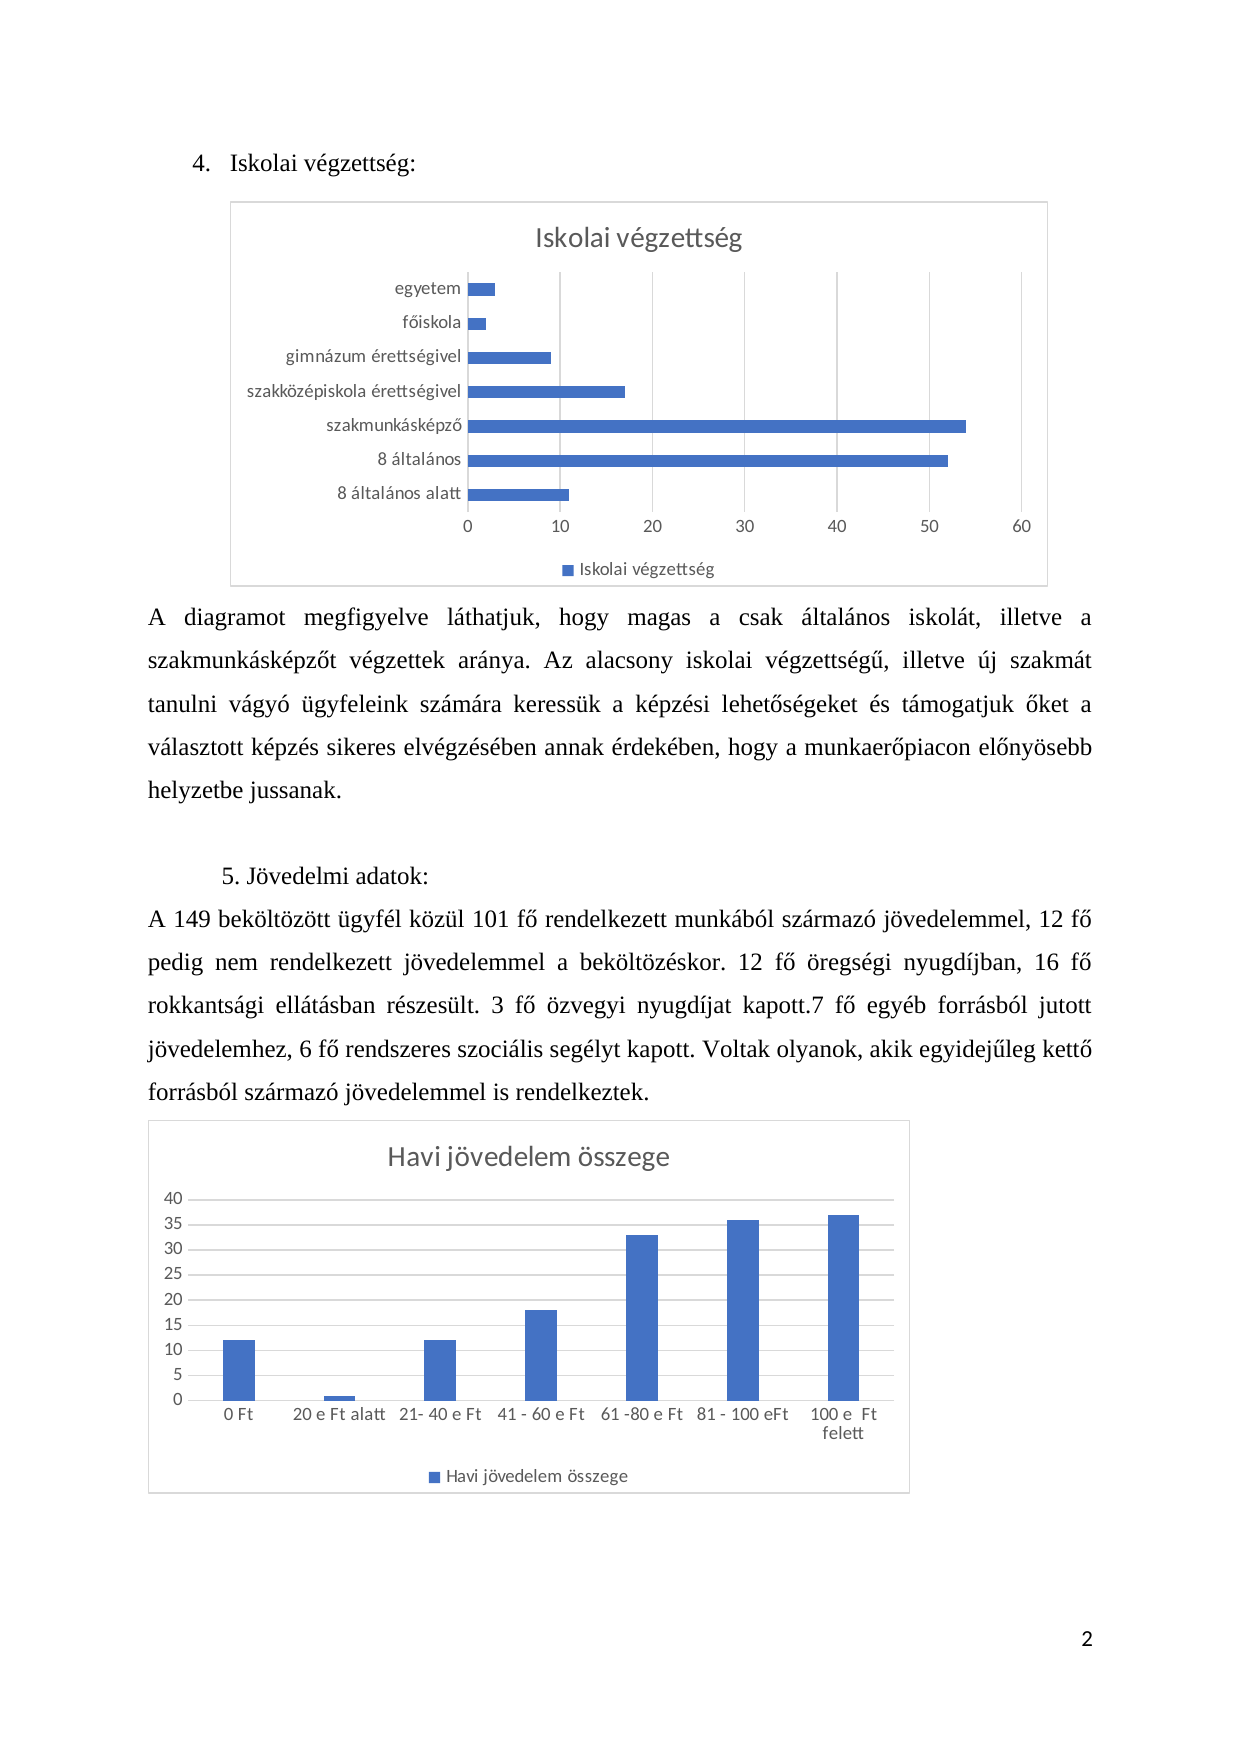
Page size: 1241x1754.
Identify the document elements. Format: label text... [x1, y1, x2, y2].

list Iskolai végzettség: [192, 148, 1093, 176]
subtitle 5. Jövedelmi adatok: [148, 861, 1093, 890]
subtitle A 149 beköltözött ügyfél közül 101 fő rendelkezett munkából származó jövedelemmel, 12 fő pedig nem rendelkezett jövedelemmel a beköltözéskor. 12 fő öregségi nyugdíjban, 16 fő rokkantsági ellátásban részesült. 3 fő özvegyi nyugdíjat kapott.7 fő egyéb forrásból jutott jövedelemhez, 6 fő rendszeres szociális segélyt kapott. Voltak olyanok, akik egyidejűleg kettő forrásból származó jövedelemmel is rendelkeztek. [148, 904, 1093, 1106]
subtitle A diagramot megfigyelve láthatjuk, hogy magas a csak általános iskolát, illetve a szakmunkásképzőt végzettek aránya. Az alacsony iskolai végzettségű, illetve új szakmát tanulni vágyó ügyfeleink számára keressük a képzési lehetőségeket és támogatjuk őket a választott képzés sikeres elvégzésében annak érdekében, hogy a munkaerőpiacon előnyösebb helyzetbe jussanak. [148, 602, 1093, 804]
